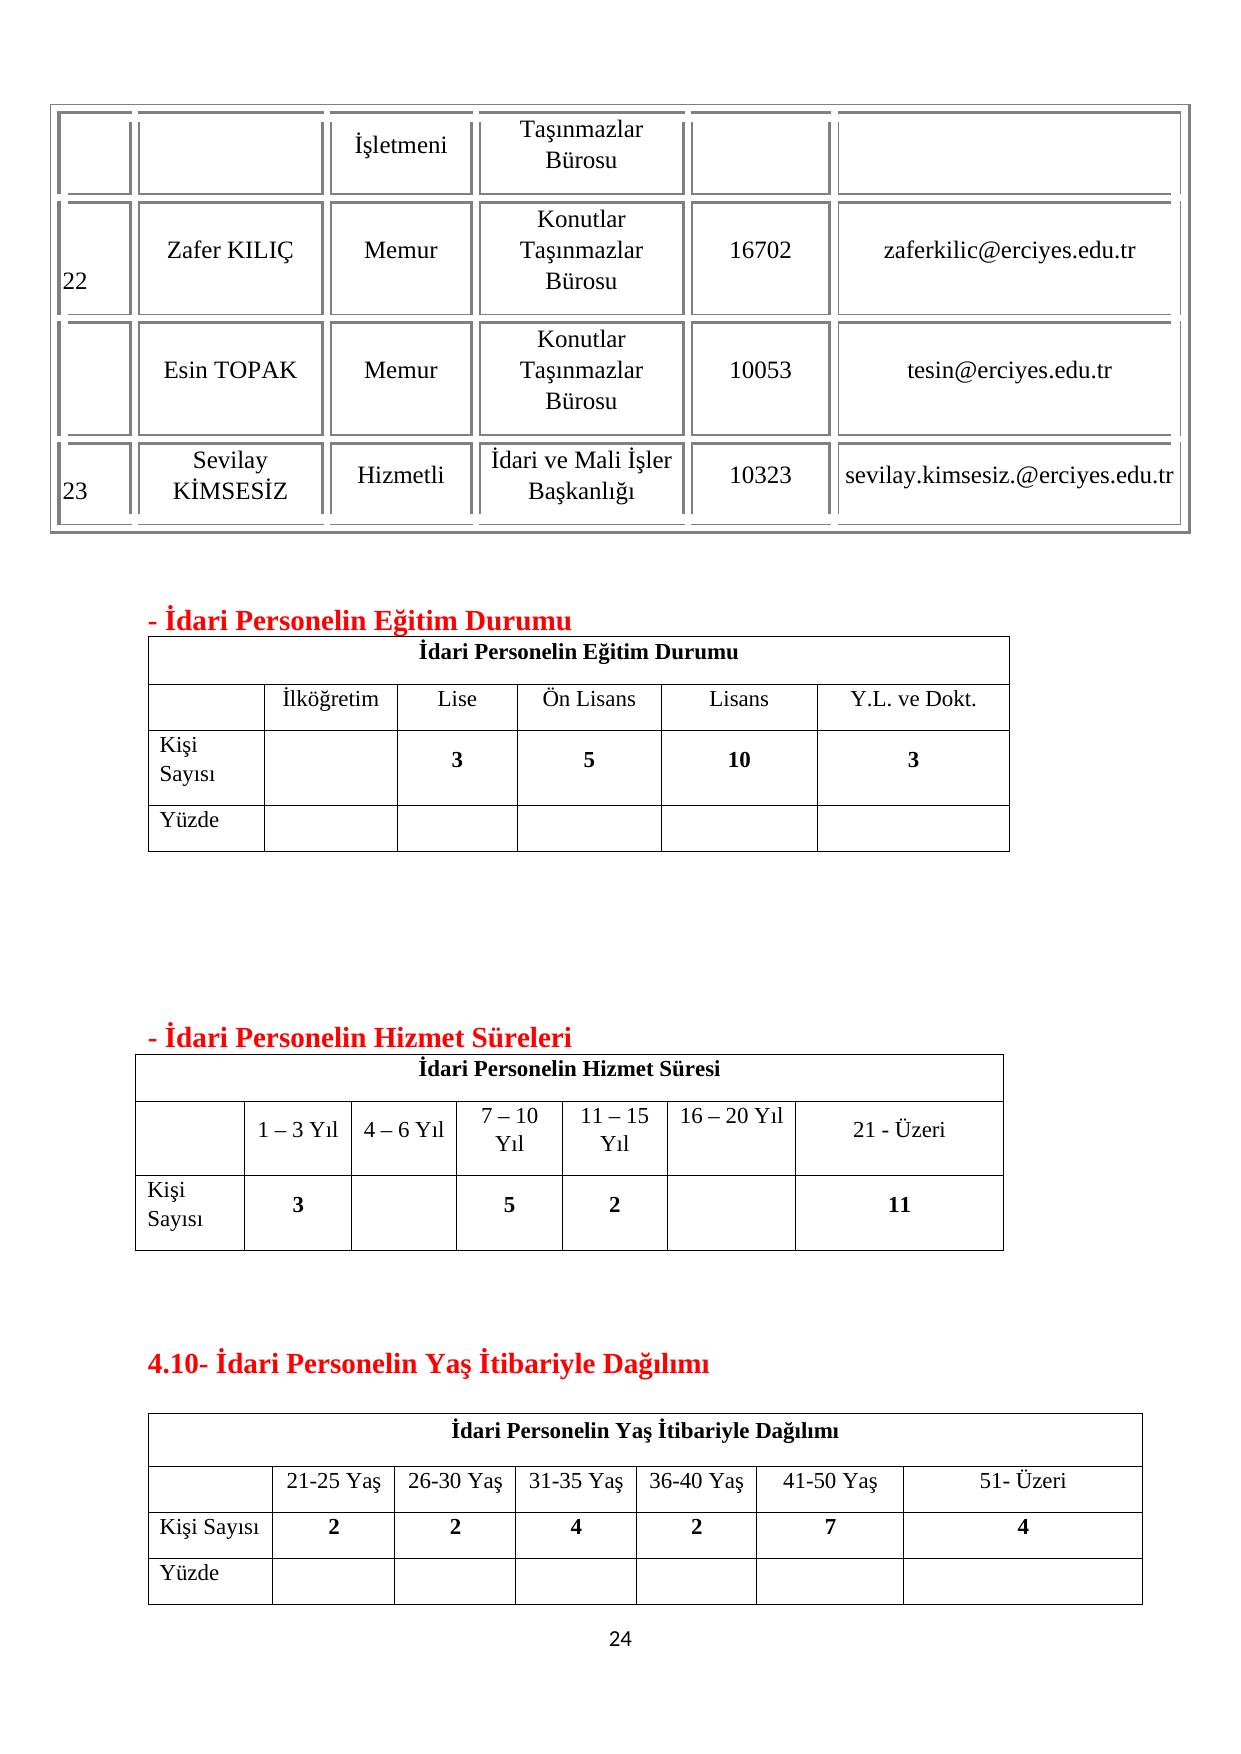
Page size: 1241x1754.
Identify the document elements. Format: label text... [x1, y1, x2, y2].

table_header İdari Personelin Yaş İtibariyle Dağılımı [149, 1414, 1142, 1466]
table_cell [55, 314, 134, 434]
table_cell 10323 [687, 434, 834, 523]
table_cell Yüzde [149, 806, 264, 851]
table_cell 11 [796, 1176, 1003, 1250]
table_cell 1 – 3 Yıl [245, 1102, 351, 1175]
table_cell Memur [326, 314, 475, 434]
table_cell tesin@erciyes.edu.tr [834, 314, 1185, 434]
table_cell sevilay.kimsesiz.@erciyes.edu.tr [834, 434, 1185, 523]
table_cell 41-50 Yaş [757, 1467, 903, 1512]
table_cell Hizmetli [326, 434, 475, 523]
table_cell [516, 1559, 636, 1604]
table_cell 31-35 Yaş [516, 1467, 636, 1512]
table_cell Kişi Sayısı [136, 1176, 244, 1250]
table_cell [662, 806, 817, 851]
text 4.10- İdari Personelin Yaş İtibariyle Dağılımı [148, 1346, 1093, 1380]
table_cell [757, 1559, 903, 1604]
table_cell [149, 1467, 272, 1512]
table_cell Murat UÇAR [134, 105, 326, 193]
table_cell 5 [457, 1176, 562, 1250]
table_cell 2 [395, 1513, 515, 1558]
table_cell Esin TOPAK [134, 314, 326, 434]
table_cell Lise [398, 685, 517, 730]
table_cell 10302 [687, 105, 834, 193]
table_cell 3 [398, 731, 517, 805]
table_cell Konutlar Taşınmazlar Bürosu [475, 314, 687, 434]
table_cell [475, 105, 687, 193]
table_cell [273, 1559, 394, 1604]
table_cell İlköğretim [265, 685, 397, 730]
table_cell [818, 806, 1009, 851]
table_cell 21-25 Yaş [273, 1467, 394, 1512]
table_cell 7 [757, 1513, 903, 1558]
table_cell Ön Lisans [518, 685, 661, 730]
table_cell Y.L. ve Dokt. [818, 685, 1009, 730]
table_cell [637, 1559, 756, 1604]
table_cell 22 [55, 193, 134, 313]
table_cell 4 [516, 1513, 636, 1558]
table_cell 2 [637, 1513, 756, 1558]
table_cell 51- Üzeri [904, 1467, 1142, 1512]
table_cell Yüzde [149, 1559, 272, 1604]
table_cell 10 [662, 731, 817, 805]
table_cell 26-30 Yaş [395, 1467, 515, 1512]
table_cell 7 – 10 Yıl [457, 1102, 562, 1175]
text - İdari Personelin Eğitim Durumu [148, 603, 1093, 636]
table_cell 16702 [687, 193, 834, 313]
table_cell 10053 [687, 314, 834, 434]
table_cell 16 – 20 Yıl [668, 1102, 795, 1175]
table_cell 5 [518, 731, 661, 805]
table_cell [398, 806, 517, 851]
table_cell 4 [904, 1513, 1142, 1558]
table_cell 36-40 Yaş [637, 1467, 756, 1512]
table_cell Lisans [662, 685, 817, 730]
table_cell 2 [273, 1513, 394, 1558]
table_cell 4 – 6 Yıl [352, 1102, 456, 1175]
table_cell 21 [55, 105, 134, 193]
table_cell [265, 806, 397, 851]
table_cell 11 – 15 Yıl [563, 1102, 667, 1175]
table_cell Zafer KILIÇ [134, 193, 326, 313]
table_cell [904, 1559, 1142, 1604]
table_cell Kişi Sayısı [149, 731, 264, 805]
table_cell 3 [818, 731, 1009, 805]
table_cell [395, 1559, 515, 1604]
table_cell Konutlar Taşınmazlar Bürosu [475, 193, 687, 313]
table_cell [834, 105, 1185, 193]
table_cell İdari ve Mali İşler Başkanlığı [475, 434, 687, 523]
table_cell 23 [55, 434, 134, 523]
table_cell [265, 731, 397, 805]
table_header İdari Personelin Eğitim Durumu [149, 637, 1009, 684]
table_cell [352, 1176, 456, 1250]
table_cell [668, 1176, 795, 1250]
table_cell [518, 806, 661, 851]
table_cell zaferkilic@erciyes.edu.tr [834, 193, 1185, 313]
text - İdari Personelin Hizmet Süreleri [148, 1020, 1093, 1053]
table_cell Memur [326, 193, 475, 313]
table_header İdari Personelin Hizmet Süresi [136, 1055, 1003, 1101]
table_cell [149, 685, 264, 730]
table_cell 2 [563, 1176, 667, 1250]
table_cell Sevilay KİMSESİZ [134, 434, 326, 523]
table_cell [136, 1102, 244, 1175]
table_cell Kişi Sayısı [149, 1513, 272, 1558]
table_cell 21 - Üzeri [796, 1102, 1003, 1175]
table_cell 3 [245, 1176, 351, 1250]
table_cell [326, 105, 475, 193]
